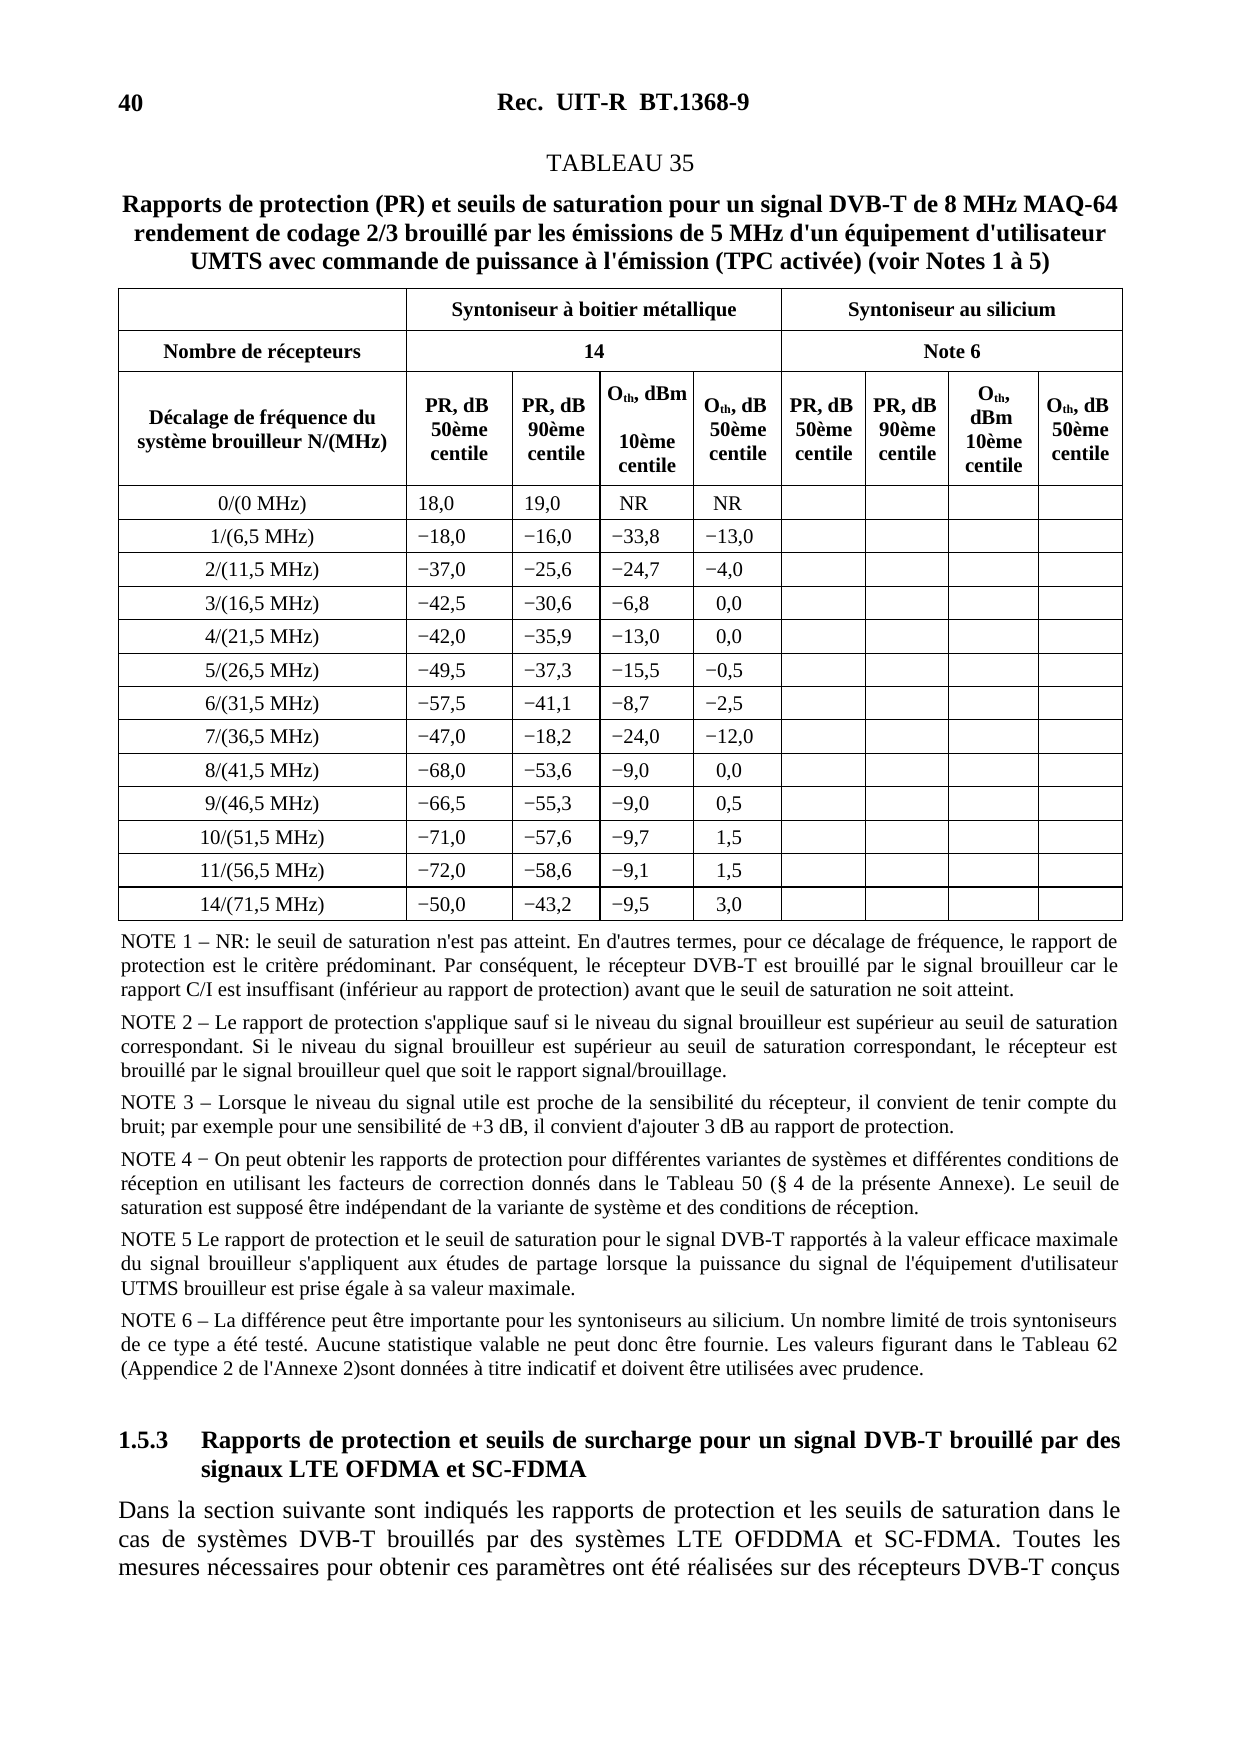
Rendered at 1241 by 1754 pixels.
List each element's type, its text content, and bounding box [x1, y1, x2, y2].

table_cell [866, 687, 948, 719]
table_cell 14/(71,5 MHz) [119, 888, 406, 920]
table_cell −24,0 [601, 720, 693, 753]
table_cell [949, 720, 1038, 753]
table_cell [782, 687, 865, 719]
table_cell [1039, 486, 1122, 519]
table_cell [1039, 754, 1122, 786]
table_cell 3/(16,5 MHz) [119, 587, 406, 619]
table_cell [1039, 520, 1122, 552]
table_cell 5/(26,5 MHz) [119, 654, 406, 686]
table_cell 1/(6,5 MHz) [119, 520, 406, 552]
table_cell Oth, dBm 10ème centile [601, 372, 693, 485]
table_cell −18,2 [513, 720, 599, 753]
table_cell [866, 620, 948, 652]
table_cell PR, dB 50ème centile [782, 372, 865, 485]
table_cell [1039, 854, 1122, 886]
table_cell [782, 821, 865, 853]
table_cell NR [601, 486, 693, 519]
table_cell −25,6 [513, 553, 599, 586]
table_cell 3,0 [694, 888, 781, 920]
table_header Syntoniseur à boitier métallique [407, 289, 781, 329]
table_cell −8,7 [601, 687, 693, 719]
table_cell −37,3 [513, 654, 599, 686]
table_cell [949, 520, 1038, 552]
table_cell −47,0 [407, 720, 512, 753]
table_cell [866, 520, 948, 552]
table_header Syntoniseur au silicium [782, 289, 1122, 329]
table_cell NR [694, 486, 781, 519]
table_cell [782, 654, 865, 686]
table_cell Décalage de fréquence du système brouilleur N/(MHz) [119, 372, 406, 485]
table_cell −57,6 [513, 821, 599, 853]
table_cell [866, 787, 948, 819]
table_cell [949, 754, 1038, 786]
table_cell 4/(21,5 MHz) [119, 620, 406, 652]
table_cell −55,3 [513, 787, 599, 819]
table_cell [866, 553, 948, 586]
table_cell −42,5 [407, 587, 512, 619]
table_cell [866, 754, 948, 786]
table_cell −15,5 [601, 654, 693, 686]
table_cell [866, 821, 948, 853]
table_cell 0,0 [694, 620, 781, 652]
table_cell −9,0 [601, 754, 693, 786]
table_cell −0,5 [694, 654, 781, 686]
table_cell −37,0 [407, 553, 512, 586]
table_cell 6/(31,5 MHz) [119, 687, 406, 719]
table_cell 2/(11,5 MHz) [119, 553, 406, 586]
table_cell −4,0 [694, 553, 781, 586]
table_cell [866, 587, 948, 619]
table_header [119, 289, 406, 329]
table_cell [949, 854, 1038, 886]
table_cell −18,0 [407, 520, 512, 552]
table_cell [1039, 787, 1122, 819]
table_cell [866, 654, 948, 686]
table_cell Oth, dBm 10ème centile [949, 372, 1038, 485]
table_cell 1,5 [694, 821, 781, 853]
table_cell [866, 888, 948, 920]
table_cell [949, 587, 1038, 619]
table_cell −12,0 [694, 720, 781, 753]
table_cell −43,2 [513, 888, 599, 920]
table_cell [866, 486, 948, 519]
table_cell [782, 787, 865, 819]
table_cell −6,8 [601, 587, 693, 619]
table_cell [949, 787, 1038, 819]
table_cell 0,0 [694, 587, 781, 619]
subtitle 1.5.3 Rapports de protection et seuils de surcharge pour un signal DVB-T brouillé par des signaux LTE OFDMA et SC-FDMA [118, 1425, 1122, 1482]
table_cell −71,0 [407, 821, 512, 853]
table_cell 9/(46,5 MHz) [119, 787, 406, 819]
table_cell [1039, 821, 1122, 853]
table_cell −49,5 [407, 654, 512, 686]
table_cell [1039, 654, 1122, 686]
table_cell [782, 520, 865, 552]
table_cell [1039, 587, 1122, 619]
table_cell −68,0 [407, 754, 512, 786]
table_cell Oth, dB 50ème centile [1039, 372, 1122, 485]
table_cell [782, 720, 865, 753]
table_cell [1039, 720, 1122, 753]
table_cell −9,1 [601, 854, 693, 886]
table_cell [1039, 620, 1122, 652]
table_cell 18,0 [407, 486, 512, 519]
text TABLEAU 35 [118, 148, 1122, 176]
table_cell [866, 854, 948, 886]
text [118, 1495, 1122, 1581]
table_cell [866, 720, 948, 753]
table_cell −2,5 [694, 687, 781, 719]
table_cell 11/(56,5 MHz) [119, 854, 406, 886]
table_cell −9,0 [601, 787, 693, 819]
table_cell −9,5 [601, 888, 693, 920]
table_cell 0,5 [694, 787, 781, 819]
table_cell −42,0 [407, 620, 512, 652]
table_cell −13,0 [601, 620, 693, 652]
table_cell −16,0 [513, 520, 599, 552]
table_cell [949, 654, 1038, 686]
table_cell 8/(41,5 MHz) [119, 754, 406, 786]
table_cell −24,7 [601, 553, 693, 586]
table_cell −58,6 [513, 854, 599, 886]
table_cell −50,0 [407, 888, 512, 920]
table_cell −57,5 [407, 687, 512, 719]
table_cell −30,6 [513, 587, 599, 619]
table_cell PR, dB 90ème centile [513, 372, 599, 485]
table_cell [782, 486, 865, 519]
table_cell [949, 821, 1038, 853]
table_cell [1039, 888, 1122, 920]
table_cell −53,6 [513, 754, 599, 786]
table_cell [782, 620, 865, 652]
table_cell −13,0 [694, 520, 781, 552]
table_cell 0,0 [694, 754, 781, 786]
table_cell [782, 553, 865, 586]
title Rapports de protection (PR) et seuils de saturation pour un signal DVB-T de 8 MHz MAQ-64 rendement de codage 2/3 brouillé par les émissions de 5 MHz d'un équipement d'utilisateur UMTS avec commande de puissance à l'émission (TPC activée) (voir Notes 1 à 5) [118, 189, 1122, 275]
table_cell −9,7 [601, 821, 693, 853]
table_cell [949, 687, 1038, 719]
table_cell [949, 553, 1038, 586]
table_cell PR, dB 50ème centile [407, 372, 512, 485]
table_cell 0/(0 MHz) [119, 486, 406, 519]
table_cell [782, 587, 865, 619]
table_cell [782, 754, 865, 786]
table_cell −35,9 [513, 620, 599, 652]
table_cell [782, 888, 865, 920]
table_cell [1039, 553, 1122, 586]
table_cell [949, 888, 1038, 920]
table_cell PR, dB 90ème centile [866, 372, 948, 485]
table_cell Nombre de récepteurs [119, 331, 406, 371]
table_cell [1039, 687, 1122, 719]
table_cell 1,5 [694, 854, 781, 886]
table_cell −66,5 [407, 787, 512, 819]
table_cell 14 [407, 331, 781, 371]
table_cell 19,0 [513, 486, 599, 519]
table_cell [949, 486, 1038, 519]
table_cell 10/(51,5 MHz) [119, 821, 406, 853]
table_cell −41,1 [513, 687, 599, 719]
table_cell Note 6 [782, 331, 1122, 371]
table_cell NOTE 1 – NR: le seuil de saturation n'est pas atteint. En d'autres termes, pour ce décalage de fréquence, le rapport de protection est le critère prédominant. Par conséquent, le récepteur DVB-T est brouillé par le signal brouilleur car le rapport C/I est insuffisant (inférieur au rapport de protection) avant que le seuil de saturation ne soit atteint. NOTE 2 – Le rapport de protection s'applique sauf si le niveau du signal brouilleur est supérieur au seuil de saturation correspondant. Si le niveau du signal brouilleur est supérieur au seuil de saturation correspondant, le récepteur est brouillé par le signal brouilleur quel que soit le rapport signal/brouillage. NOTE 3 – Lorsque le niveau du signal utile est proche de la sensibilité du récepteur, il convient de tenir compte du bruit; par exemple pour une sensibilité de +3 dB, il convient d'ajouter 3 dB au rapport de protection. NOTE 4 − On peut obtenir les rapports de protection pour différentes variantes de systèmes et différentes conditions de réception en utilisant les facteurs de correction donnés dans le Tableau 50 (§ 4 de la présente Annexe). Le seuil de saturation est supposé être indépendant de la variante de système et des conditions de réception. NOTE 5 Le rapport de protection et le seuil de saturation pour le signal DVB-T rapportés à la valeur efficace maximale du signal brouilleur s'appliquent aux études de partage lorsque la puissance du signal de l'équipement d'utilisateur UTMS brouilleur est prise égale à sa valeur maximale. NOTE 6 – La différence peut être importante pour les syntoniseurs au silicium. Un nombre limité de trois syntoniseurs de ce type a été testé. Aucune statistique valable ne peut donc être fournie. Les valeurs figurant dans le Tableau 62 (Appendice 2 de l'Annexe 2)sont données à titre indicatif et doivent être utilisées avec prudence. [118, 921, 1122, 1380]
table_cell −33,8 [601, 520, 693, 552]
table_cell 7/(36,5 MHz) [119, 720, 406, 753]
table_cell Oth, dB 50ème centile [694, 372, 781, 485]
table_cell [782, 854, 865, 886]
table_cell −72,0 [407, 854, 512, 886]
table_cell [949, 620, 1038, 652]
